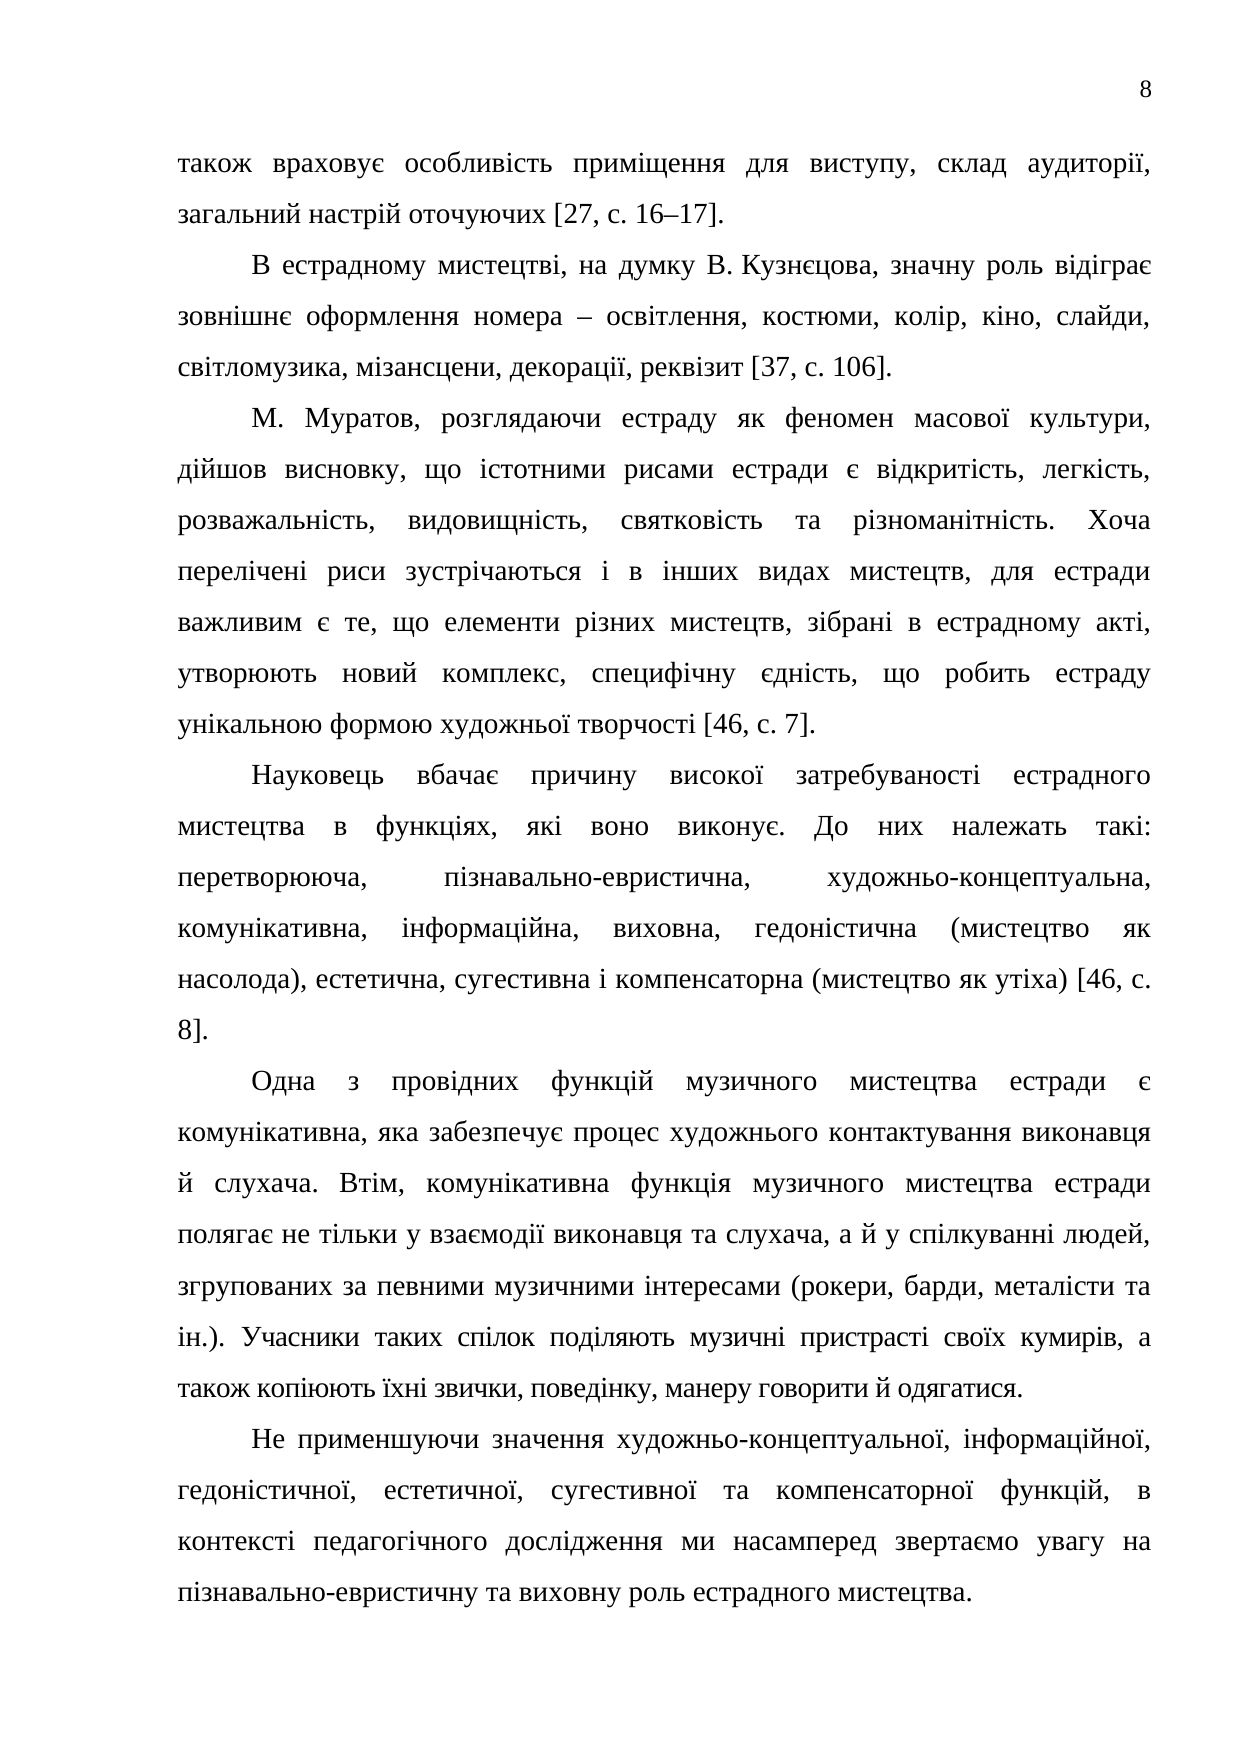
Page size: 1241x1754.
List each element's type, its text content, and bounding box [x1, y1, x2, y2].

text В естрадному мистецтві, на думку В. Кузнєцова, значну роль відіграє зовнішнє оформлення номера – освітлення, костюми, колір, кіно, слайди, світломузика, мізансцени, декорації, реквізит [37, с. 106]. [177, 233, 1152, 386]
text М. Муратов, розглядаючи естраду як феномен масової культури, дійшов висновку, що істотними рисами естради є відкритість, легкість, розважальність, видовищність, святковість та різноманітність. Хоча перелічені риси зустрічаються і в інших видах мистецтв, для естради важливим є те, що елементи різних мистецтв, зібрані в естрадному акті, утворюють новий комплекс, специфічну єдність, що робить естраду унікальною формою художньої творчості [46, с. 7]. [177, 386, 1152, 744]
text Науковець вбачає причину високої затребуваності естрадного мистецтва в функціях, які воно виконує. До них належать такі: перетворююча, пізнавально-евристична, художньо-концептуальна, комунікативна, інформаційна, виховна, гедоністична (мистецтво як насолода), естетична, сугестивна і компенсаторна (мистецтво як утіха) [46, с. 8]. [177, 744, 1152, 1050]
text Одна з провідних функцій музичного мистецтва естради є комунікативна, яка забезпечує процес художнього контактування виконавця й слухача. Втім, комунікативна функція музичного мистецтва естради полягає не тільки у взаємодії виконавця та слухача, а й у спілкуванні людей, згрупованих за певними музичними інтересами (рокери, барди, металісти та ін.). Учасники таких спілок поділяють музичні пристрасті своїх кумирів, а також копіюють їхні звички, поведінку, манеру говорити й одягатися. [177, 1050, 1152, 1407]
text Не применшуючи значення художньо-концептуальної, інформаційної, гедоністичної, естетичної, сугестивної та компенсаторної функцій, в контексті педагогічного дослідження ми насамперед звертаємо увагу на пізнавально-евристичну та виховну роль естрадного мистецтва. [177, 1407, 1152, 1611]
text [177, 131, 1152, 233]
